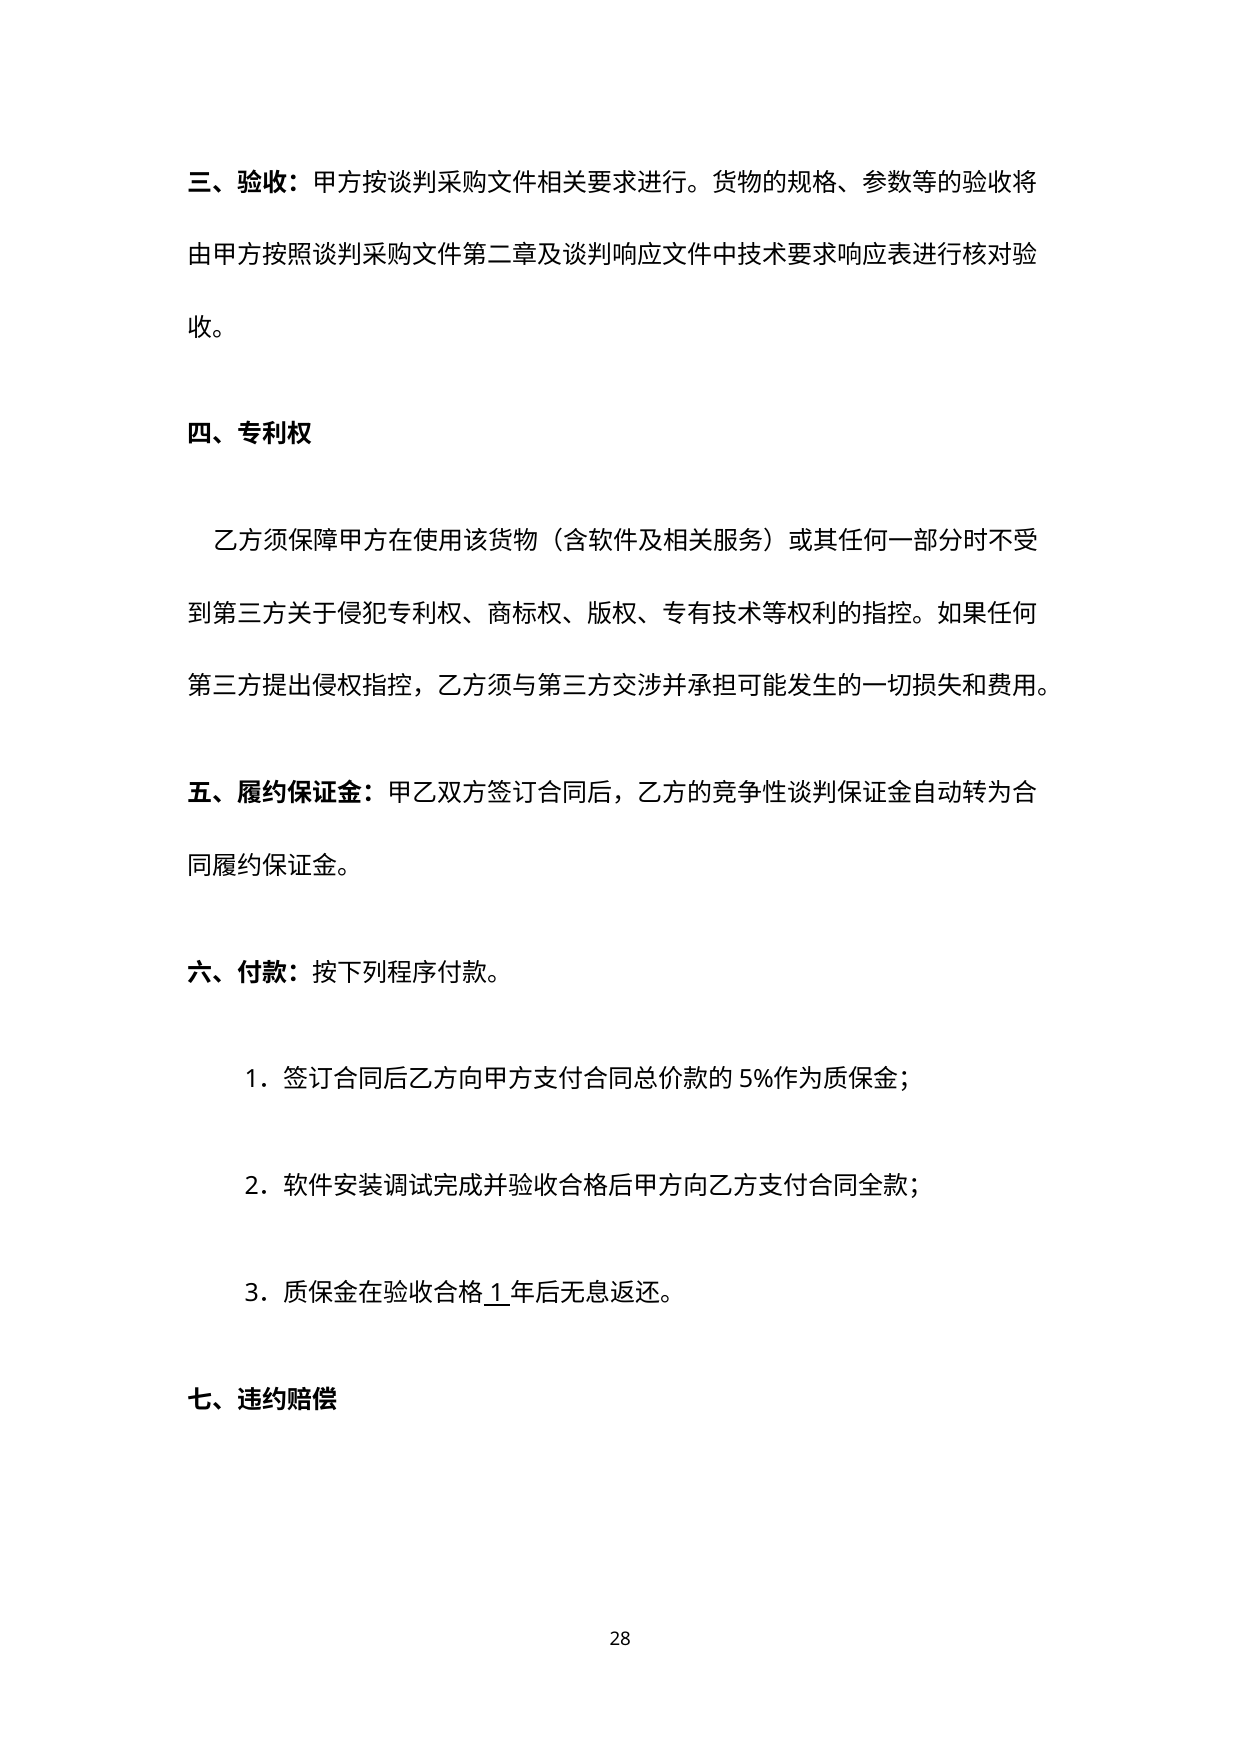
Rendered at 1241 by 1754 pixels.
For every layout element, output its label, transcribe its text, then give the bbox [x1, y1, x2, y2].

text 1．签订合同后乙方向甲方支付合同总价款的5%作为质保金； [187, 1059, 1053, 1095]
text 四、专利权 [187, 414, 1053, 450]
text 3．质保金在验收合格 1 年后无息返还。 [187, 1273, 1053, 1309]
text 七、违约赔偿 [187, 1379, 1053, 1416]
text 三、验收：甲方按谈判采购文件相关要求进行。货物的规格、参数等的验收将由甲方按照谈判采购文件第二章及谈判响应文件中技术要求响应表进行核对验收。 [187, 162, 1053, 343]
text 五、履约保证金：甲乙双方签订合同后，乙方的竞争性谈判保证金自动转为合同履约保证金。 [187, 773, 1053, 881]
text 乙方须保障甲方在使用该货物（含软件及相关服务）或其任何一部分时不受到第三方关于侵犯专利权、商标权、版权、专有技术等权利的指控。如果任何第三方提出侵权指控，乙方须与第三方交涉并承担可能发生的一切损失和费用。 [187, 521, 1053, 702]
text 2．软件安装调试完成并验收合格后甲方向乙方支付合同全款； [187, 1166, 1053, 1202]
text 六、付款：按下列程序付款。 [187, 952, 1053, 988]
